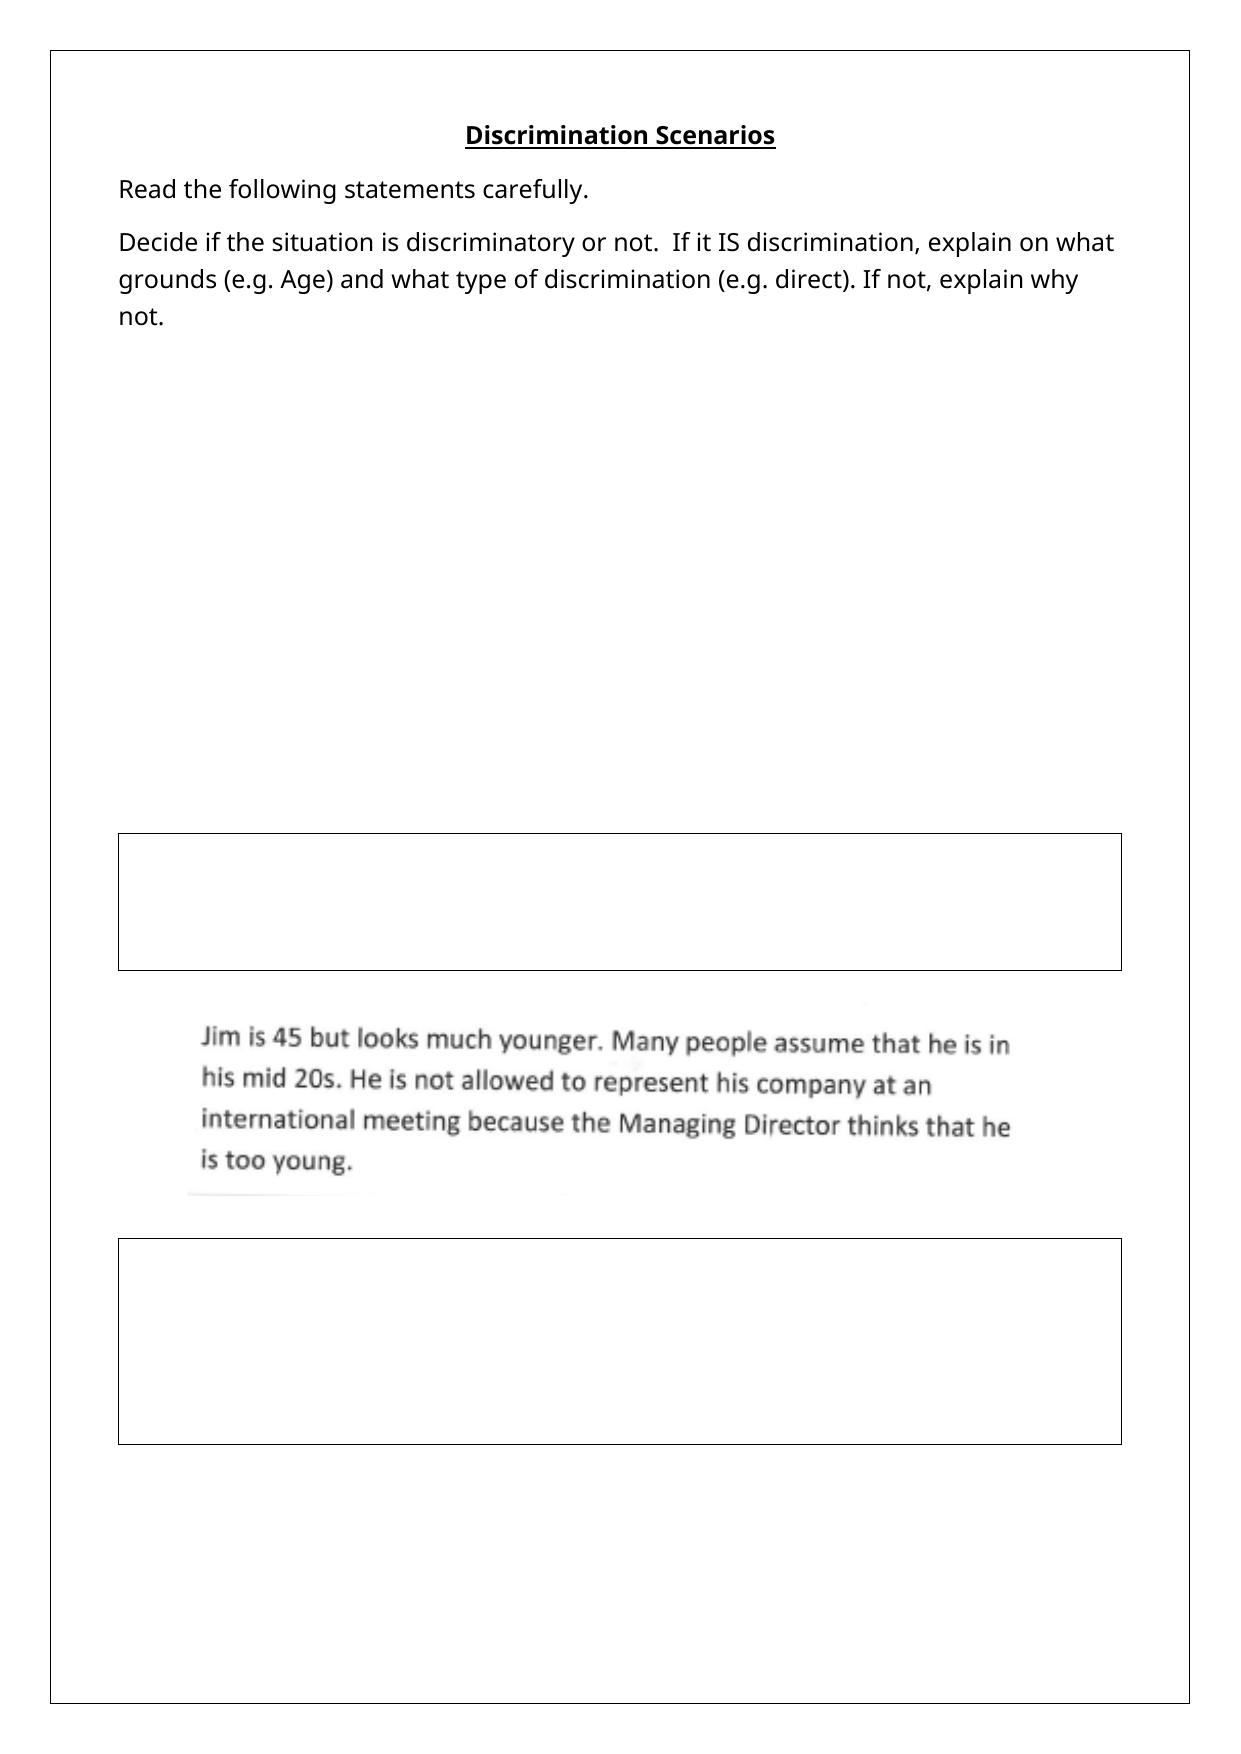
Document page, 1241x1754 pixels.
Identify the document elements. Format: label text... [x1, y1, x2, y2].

table_header [119, 834, 1121, 970]
text Decide if the situation is discriminatory or not. If it IS discrimination, explain on what grounds (e.g. Age) and what type of discrimination (e.g. direct). If not, explain why not. [118, 225, 1122, 332]
picture [187, 972, 1049, 1196]
text Discrimination Scenarios [118, 118, 1122, 152]
table_header [119, 1239, 1121, 1444]
text Read the following statements carefully. [118, 171, 1122, 206]
